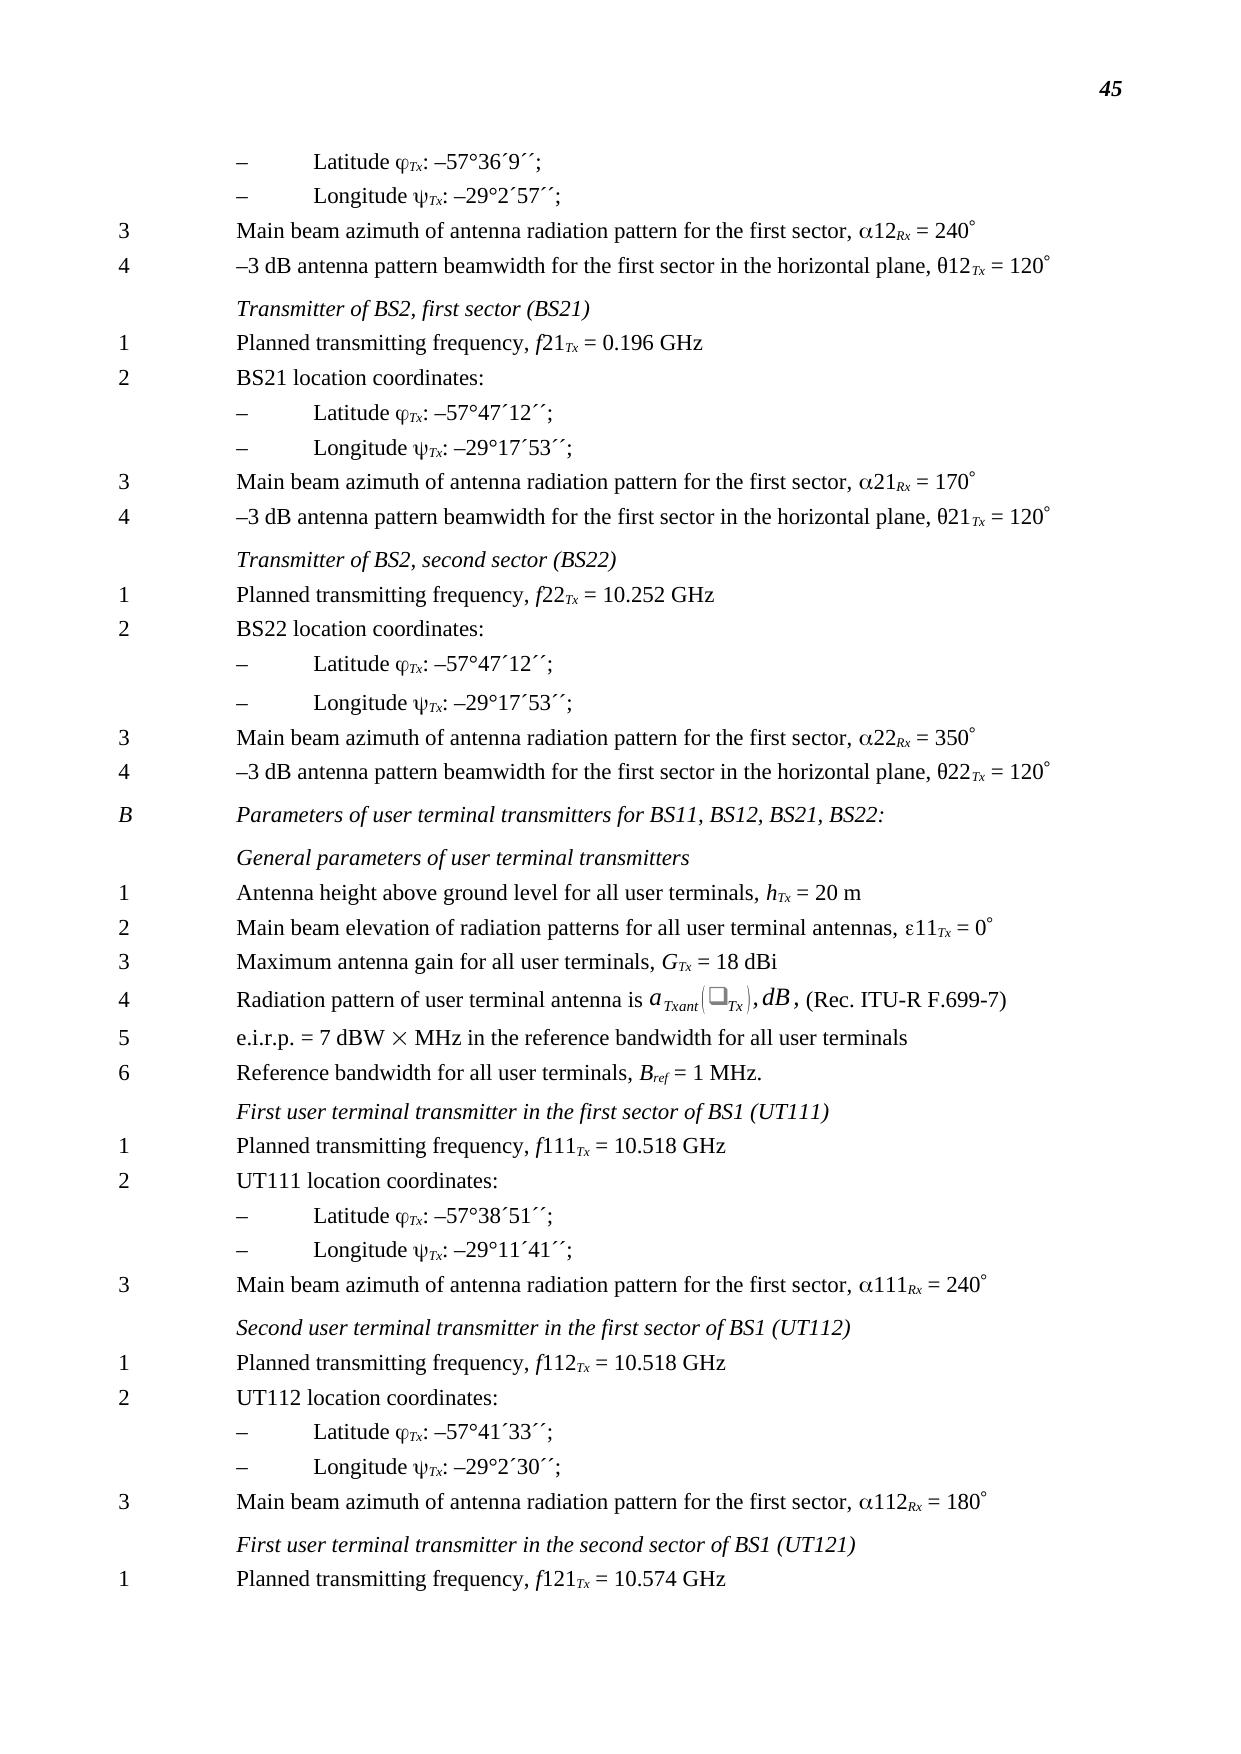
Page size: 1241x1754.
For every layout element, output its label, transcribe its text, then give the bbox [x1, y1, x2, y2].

text – Latitude Tx: –57°47´12´´; [236, 399, 1122, 425]
text 3 Maximum antenna gain for all user terminals, GTx = 18 dBi [118, 948, 1122, 975]
text – Longitude Tx: –29°17´53´´; [118, 689, 1122, 715]
text – Longitude Tx: –29°2´30´´; [236, 1453, 1122, 1479]
text 1 Planned transmitting frequency, f21Tx = 0.196 GHz [118, 329, 1122, 356]
text 2 Main beam elevation of radiation patterns for all user terminal antennas, 11Tx = 0 [118, 914, 1122, 940]
text 3 Main beam azimuth of antenna radiation pattern for the first sector, 21Rx = 170 [118, 468, 1122, 494]
text 1 Planned transmitting frequency, f112Tx = 10.518 GHz [118, 1349, 1122, 1375]
text 2 BS21 location coordinates: [118, 364, 1122, 391]
text 4 Radiation pattern of user terminal antenna is (Rec. ITU-R F.699-7) [118, 983, 1122, 1016]
text 4 –3 dB antenna pattern beamwidth for the first sector in the horizontal plane, θ22Tx = 120 [118, 758, 1122, 784]
text 5 e.i.r.p. = 7 dBW MHz in the reference bandwidth for all user terminals [118, 1024, 1122, 1051]
text – Latitude Tx: –57°41´33´´; [236, 1418, 1122, 1445]
text – Latitude Tx: –57°47´12´´; [236, 650, 1122, 676]
text First user terminal transmitter in the first sector of BS1 (UT111) [118, 1098, 1122, 1124]
text 1 Planned transmitting frequency, f22Tx = 10.252 GHz [118, 581, 1122, 607]
text 3 Main beam azimuth of antenna radiation pattern for the first sector, 111Rx = 240 [118, 1271, 1122, 1298]
subtitle First user terminal transmitter in the second sector of BS1 (UT121) [118, 1531, 1122, 1557]
text 4 –3 dB antenna pattern beamwidth for the first sector in the horizontal plane, θ21Tx = 120 [118, 503, 1122, 529]
text 2 UT111 location coordinates: [118, 1167, 1122, 1193]
subtitle Transmitter of BS2, first sector (BS21) [118, 295, 1122, 321]
subtitle General parameters of user terminal transmitters [118, 844, 1122, 871]
text 2 UT112 location coordinates: [118, 1384, 1122, 1410]
text 4 –3 dB antenna pattern beamwidth for the first sector in the horizontal plane, θ12Tx = 120 [118, 252, 1122, 278]
text 1 Planned transmitting frequency, f111Tx = 10.518 GHz [118, 1132, 1122, 1159]
text 2 BS22 location coordinates: [118, 615, 1122, 642]
text 1 Antenna height above ground level for all user terminals, hTx = 20 m [118, 879, 1122, 905]
text – Longitude Tx: –29°11´41´´; [236, 1237, 1122, 1263]
text 6 Reference bandwidth for all user terminals, Bref = 1 MHz. [118, 1059, 1122, 1085]
text 3 Main beam azimuth of antenna radiation pattern for the first sector, 22Rx = 350 [118, 723, 1122, 750]
text – Longitude Tx: –29°2´57´´; [236, 182, 1122, 209]
text 3 Main beam azimuth of antenna radiation pattern for the first sector, 12Rx = 240 [118, 217, 1122, 243]
subtitle Transmitter of BS2, second sector (BS22) [118, 546, 1122, 572]
text – Longitude Tx: –29°17´53´´; [236, 433, 1122, 460]
subtitle B Parameters of user terminal transmitters for BS11, BS12, BS21, BS22: [118, 801, 1122, 828]
text 1 Planned transmitting frequency, f121Tx = 10.574 GHz [118, 1565, 1122, 1592]
subtitle Second user terminal transmitter in the first sector of BS1 (UT112) [118, 1314, 1122, 1341]
text – Latitude Tx: –57°38´51´´; [236, 1202, 1122, 1228]
text – Latitude Tx: –57°36´9´´; [236, 148, 1122, 174]
text 3 Main beam azimuth of antenna radiation pattern for the first sector, 112Rx = 180 [118, 1488, 1122, 1514]
